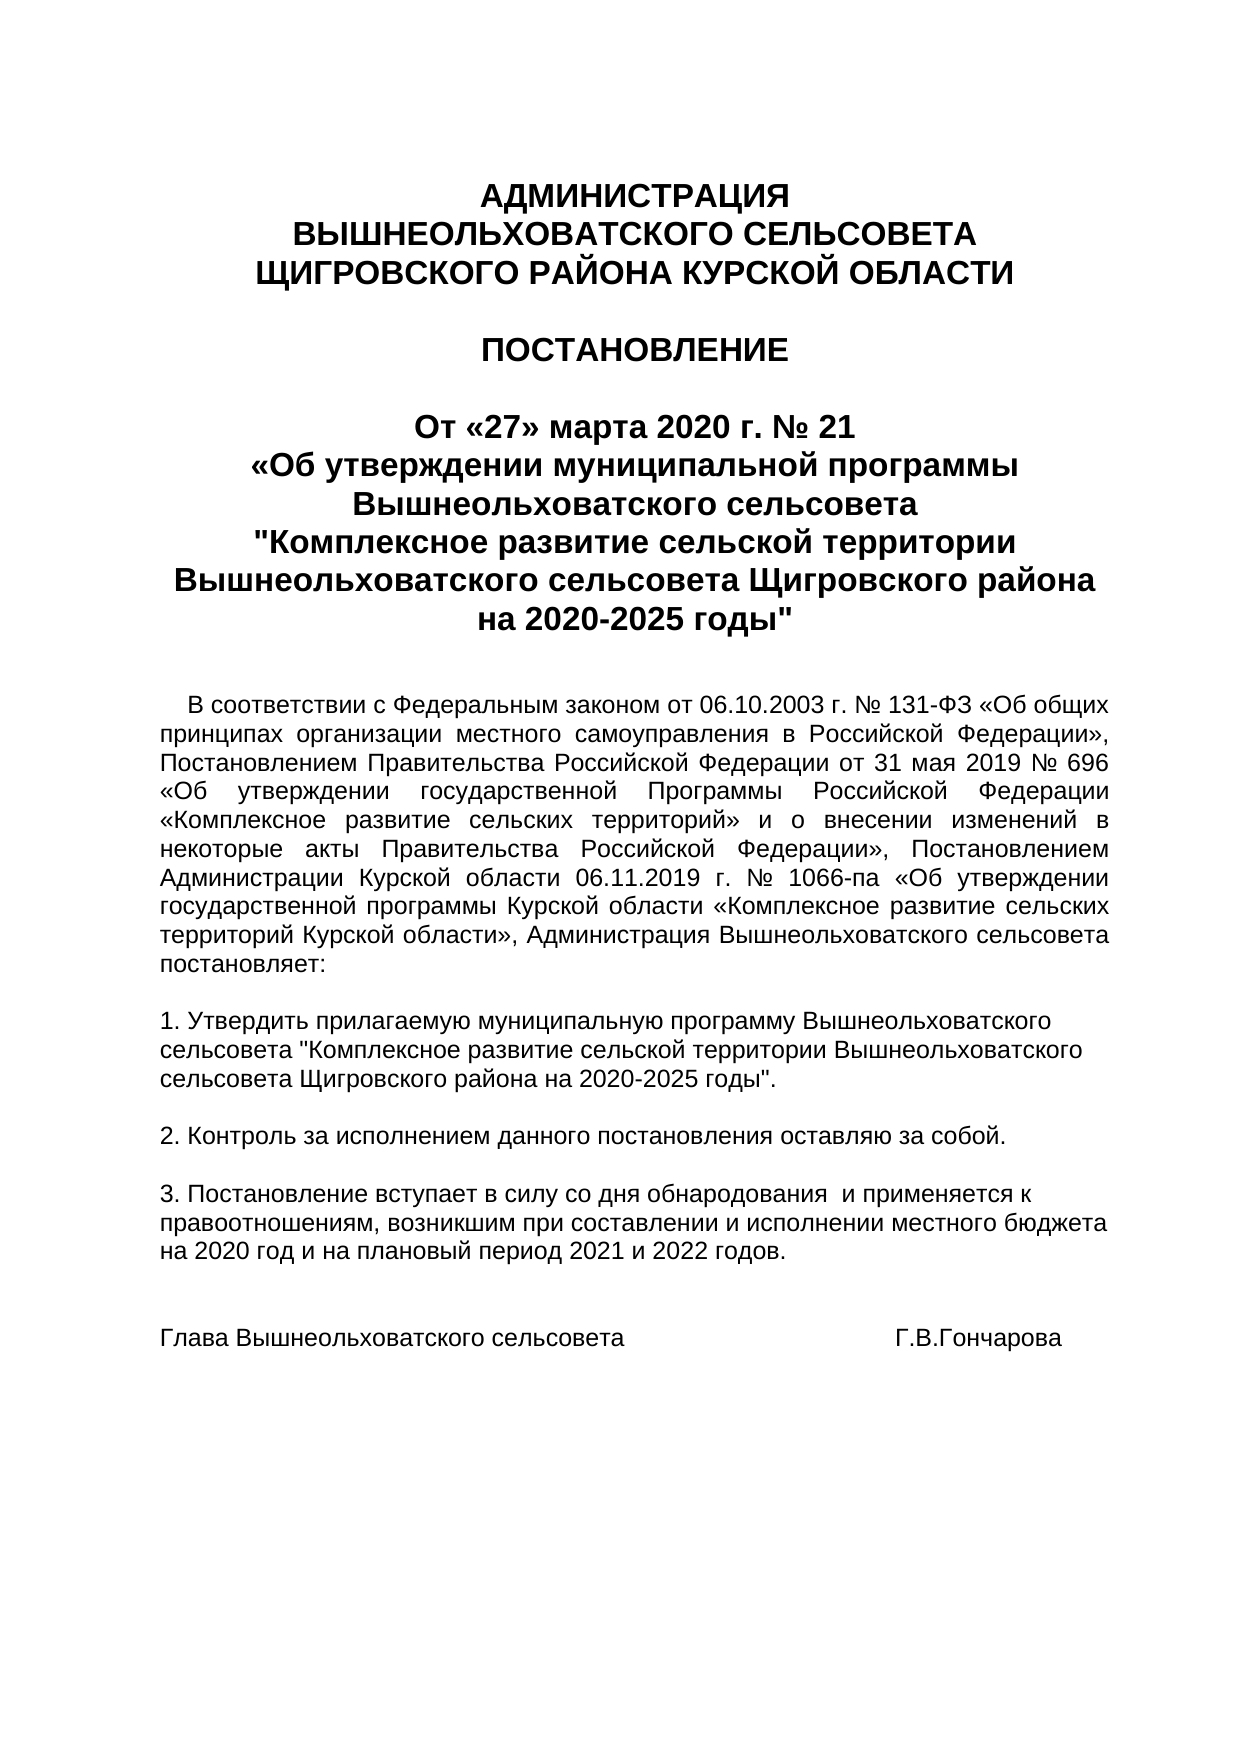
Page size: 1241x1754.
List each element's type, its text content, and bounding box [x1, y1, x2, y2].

text 3. Постановление вступает в силу со дня обнародования и применяется к правоотношениям, возникшим при составлении и исполнении местного бюджета на 2020 год и на плановый период 2021 и 2022 годов. [159, 1150, 1110, 1265]
text Вышнеольховатского сельсовета [159, 483, 1110, 522]
text 2. Контроль за исполнением данного постановления оставляю за собой. [159, 1092, 1110, 1150]
text От «27» марта 2020 г. № 21 [159, 407, 1110, 445]
text Вышнеольховатского сельсовета Щигровского района на 2020-2025 годы" [159, 560, 1110, 637]
text ВЫШНЕОЛЬХОВАТСКОГО СЕЛЬСОВЕТА [159, 214, 1110, 253]
text АДМИНИСТРАЦИЯ [159, 176, 1110, 214]
text "Комплексное развитие сельской территории [159, 522, 1110, 560]
text Глава Вышнеольховатского сельсовета Г.В.Гончарова [159, 1265, 1110, 1351]
text ЩИГРОВСКОГО РАЙОНА КУРСКОЙ ОБЛАСТИ ПОСТАНОВЛЕНИЕ [159, 253, 1110, 368]
text «Об утверждении муниципальной программы [159, 445, 1110, 483]
text 1. Утвердить прилагаемую муниципальную программу Вышнеольховатского сельсовета "Комплексное развитие сельской территории Вышнеольховатского сельсовета Щигровского района на 2020-2025 годы". [159, 977, 1110, 1092]
text В соответствии с Федеральным законом от 06.10.2003 г. № 131-ФЗ «Об общих принципах организации местного самоуправления в Российской Федерации», Постановлением Правительства Российской Федерации от 31 мая 2019 № 696 «Об утверждении государственной Программы Российской Федерации «Комплексное развитие сельских территорий» и о внесении изменений в некоторые акты Правительства Российской Федерации», Постановлением Администрации Курской области 06.11.2019 г. № 1066-па «Об утверждении государственной программы Курской области «Комплексное развитие сельских территорий Курской области», Администрация Вышнеольховатского сельсовета постановляет: [159, 637, 1110, 977]
